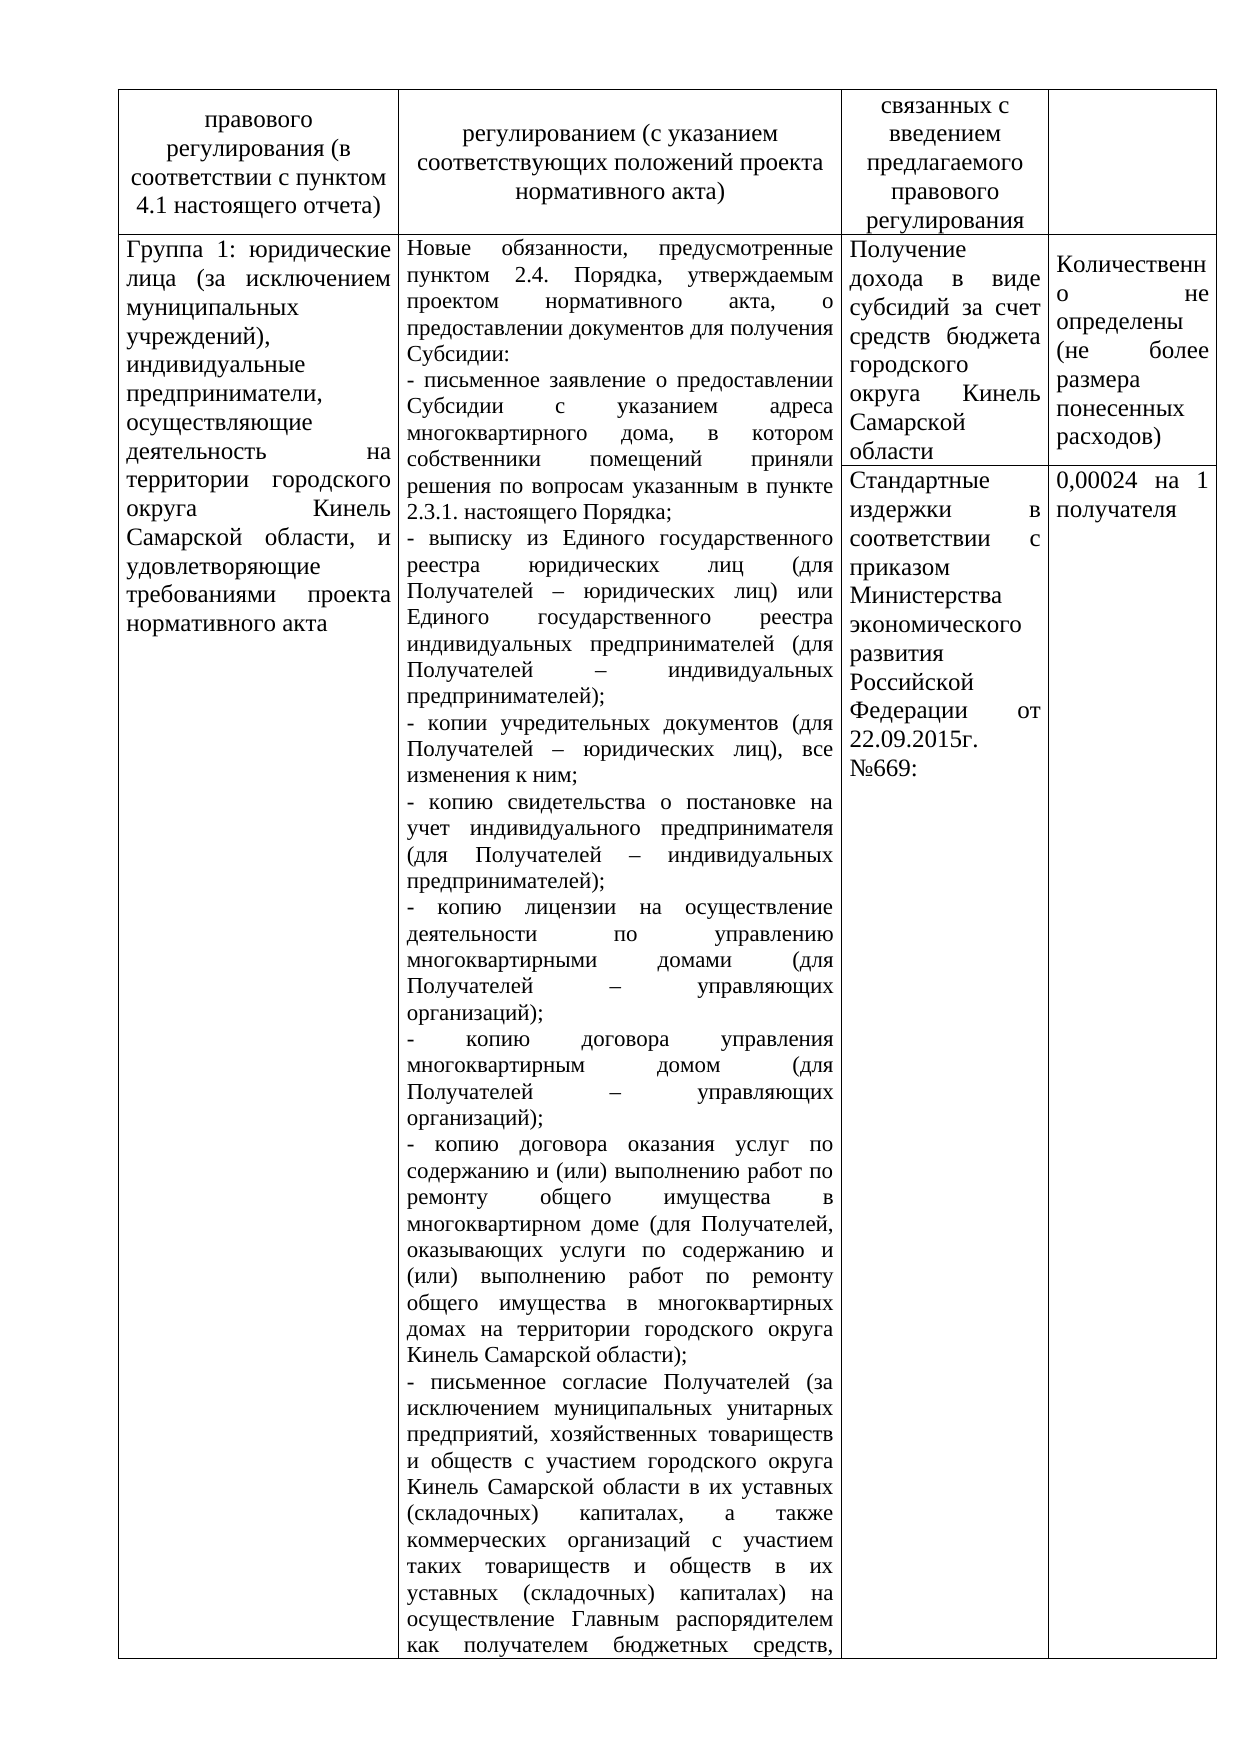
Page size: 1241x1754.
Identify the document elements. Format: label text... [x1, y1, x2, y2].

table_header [1049, 90, 1216, 233]
table_cell Количественно не определены (не более размера понесенных расходов) [1049, 235, 1216, 464]
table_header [119, 90, 398, 233]
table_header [842, 90, 1048, 233]
table_cell Новые обязанности, предусмотренные пунктом 2.4. Порядка, утверждаемым проектом нормативного акта, о предоставлении документов для получения Субсидии: - письменное заявление о предоставлении Субсидии с указанием адреса многоквартирного дома, в котором собственники помещений приняли решения по вопросам указанным в пункте 2.3.1. настоящего Порядка; - выписку из Единого государственного реестра юридических лиц (для Получателей – юридических лиц) или Единого государственного реестра индивидуальных предпринимателей (для Получателей – индивидуальных предпринимателей); - копии учредительных документов (для Получателей – юридических лиц), все изменения к ним; - копию свидетельства о постановке на учет индивидуального предпринимателя (для Получателей – индивидуальных предпринимателей); - копию лицензии на осуществление деятельности по управлению многоквартирными домами (для Получателей – управляющих организаций); - копию договора управления многоквартирным домом (для Получателей – управляющих организаций); - копию договора оказания услуг по содержанию и (или) выполнению работ по ремонту общего имущества в многоквартирном доме (для Получателей, оказывающих услуги по содержанию и (или) выполнению работ по ремонту общего имущества в многоквартирных домах на территории городского округа Кинель Самарской области); - письменное согласие Получателей (за исключением муниципальных унитарных предприятий, хозяйственных товариществ и обществ с участием городского округа Кинель Самарской области в их уставных (складочных) капиталах, а также коммерческих организаций с участием таких товариществ и обществ в их уставных (складочных) капиталах) на осуществление Главным распорядителем как получателем бюджетных средств, предоставившим субсидии, и органами муниципального финансового контроля проверок соблюдения получателями субсидий условий, целей и порядка их предоставления, в произвольной письменной форме; - письменное согласие на запрет приобретения за счет полученных средств Субсидии иностранной валюты, за исключением операций, осуществляемых в соответствии с валютным законодательством Российской Федерации при закупке (поставке) высокотехнологичного импортного оборудования, сырья и комплектующих изделий, а также связанных с достижением целей предоставления этих средств иных операций, определенных настоящим Плорядком, в произвольной письменной форме; - копию протокола общего собрания собственников помещений многоквартирного дома, на котором приняты решения по вопросам, указанным в пункте 2.3.1. настоящего Порядка, с приложением утвержденных ведомости объемов работ (дефектная ведомость) и сметной стоимости работ (локальная смета, локальный ресурсный расчет) по каждому виду работ по ремонту общего имущества; - справку об отсутствии неисполненной обязанности по уплате налогов, сборов, страховых взносов, пеней, штрафов, процентов, подлежащих уплате в соответствии с законодательством Российской Федерации по налогам и сборам, по состоянию на первое число месяца, предшествующего месяцу, в котором планируется заключение Соглашения; - банковские реквизиты Получателя. [399, 235, 841, 1658]
table_cell Получение дохода в виде субсидий за счет средств бюджета городского округа Кинель Самарской области [842, 235, 1048, 464]
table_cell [1049, 466, 1216, 1658]
table_cell Группа 1: юридические лица (за исключением муниципальных учреждений), индивидуальные предприниматели, осуществляющие деятельность на территории городского округа Кинель Самарской области, и удовлетворяющие требованиями проекта нормативного акта [119, 235, 398, 1658]
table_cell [842, 466, 1048, 1658]
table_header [399, 90, 841, 233]
